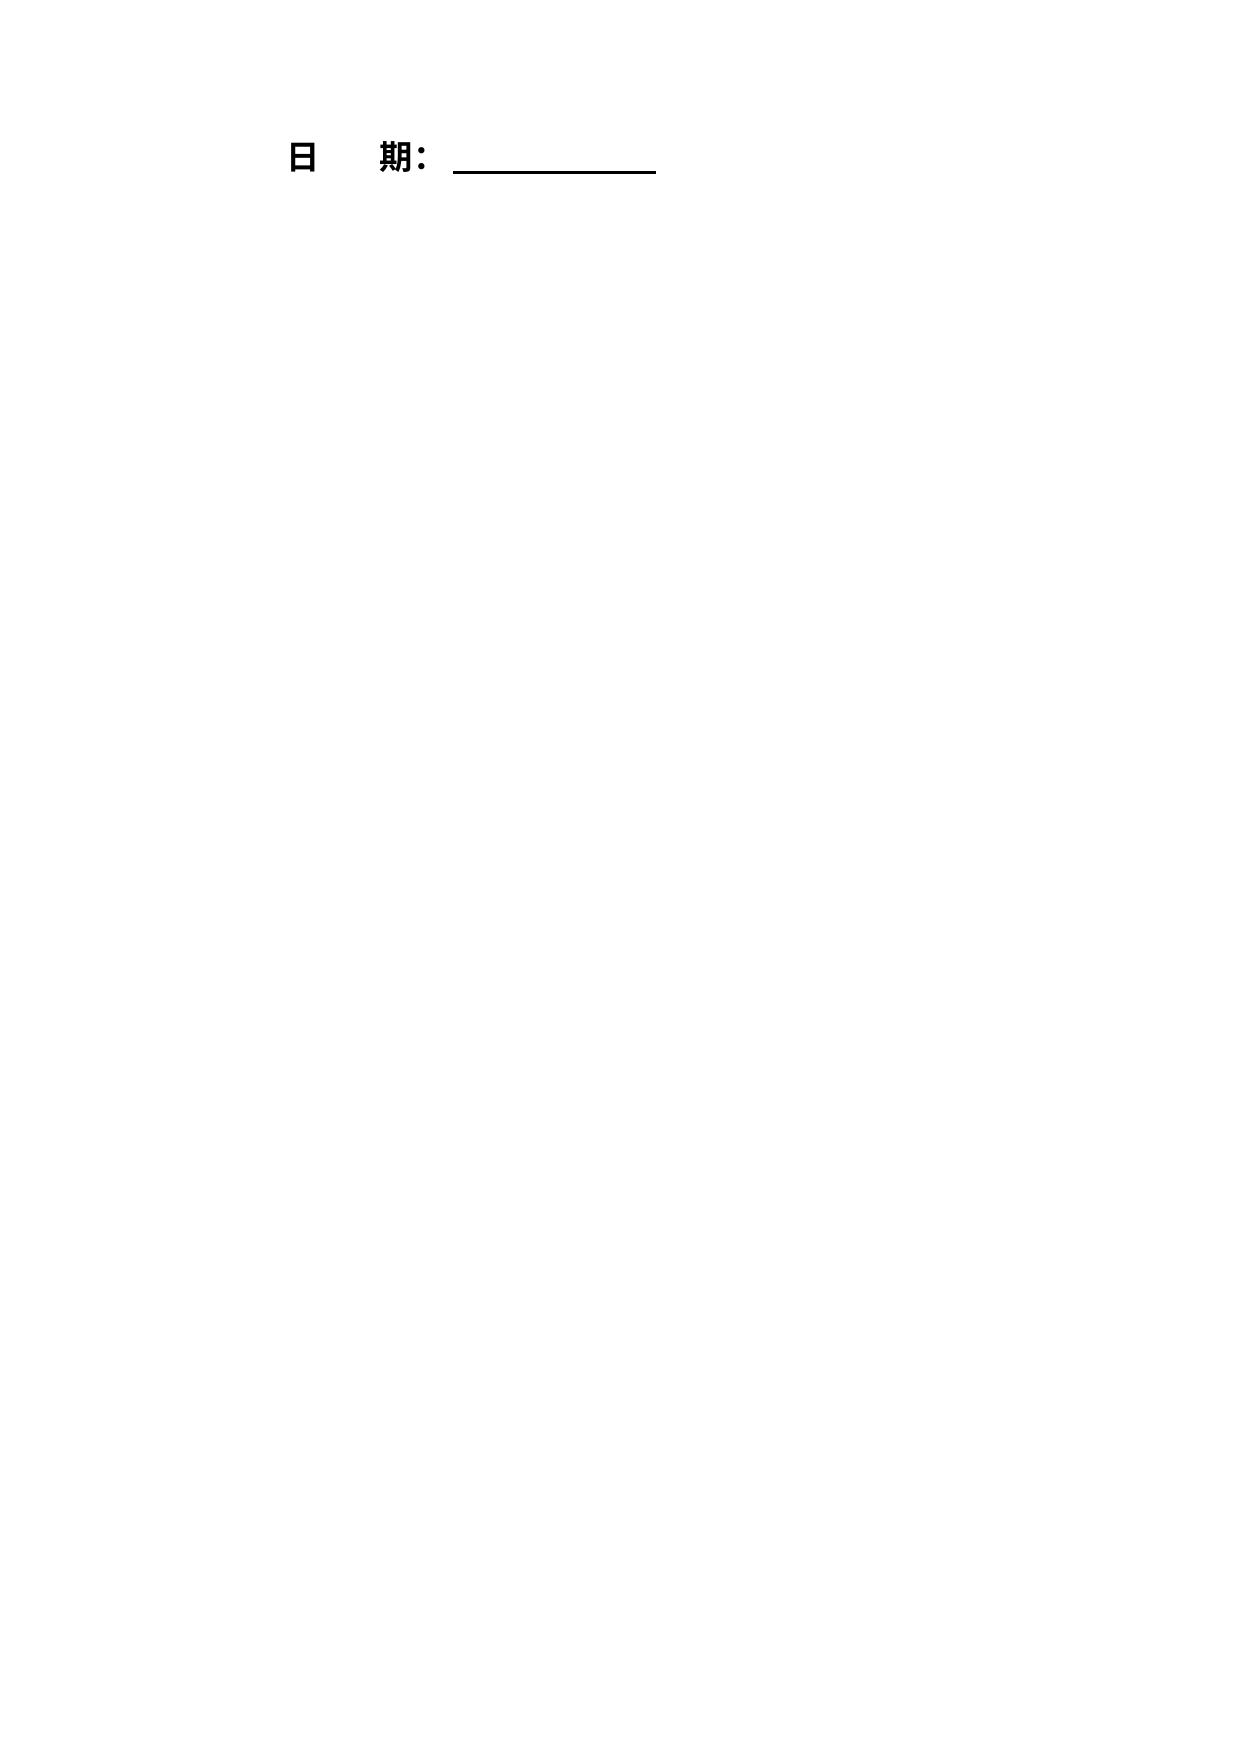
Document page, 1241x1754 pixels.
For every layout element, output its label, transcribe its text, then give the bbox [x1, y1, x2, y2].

text 日 期： [106, 122, 1122, 187]
